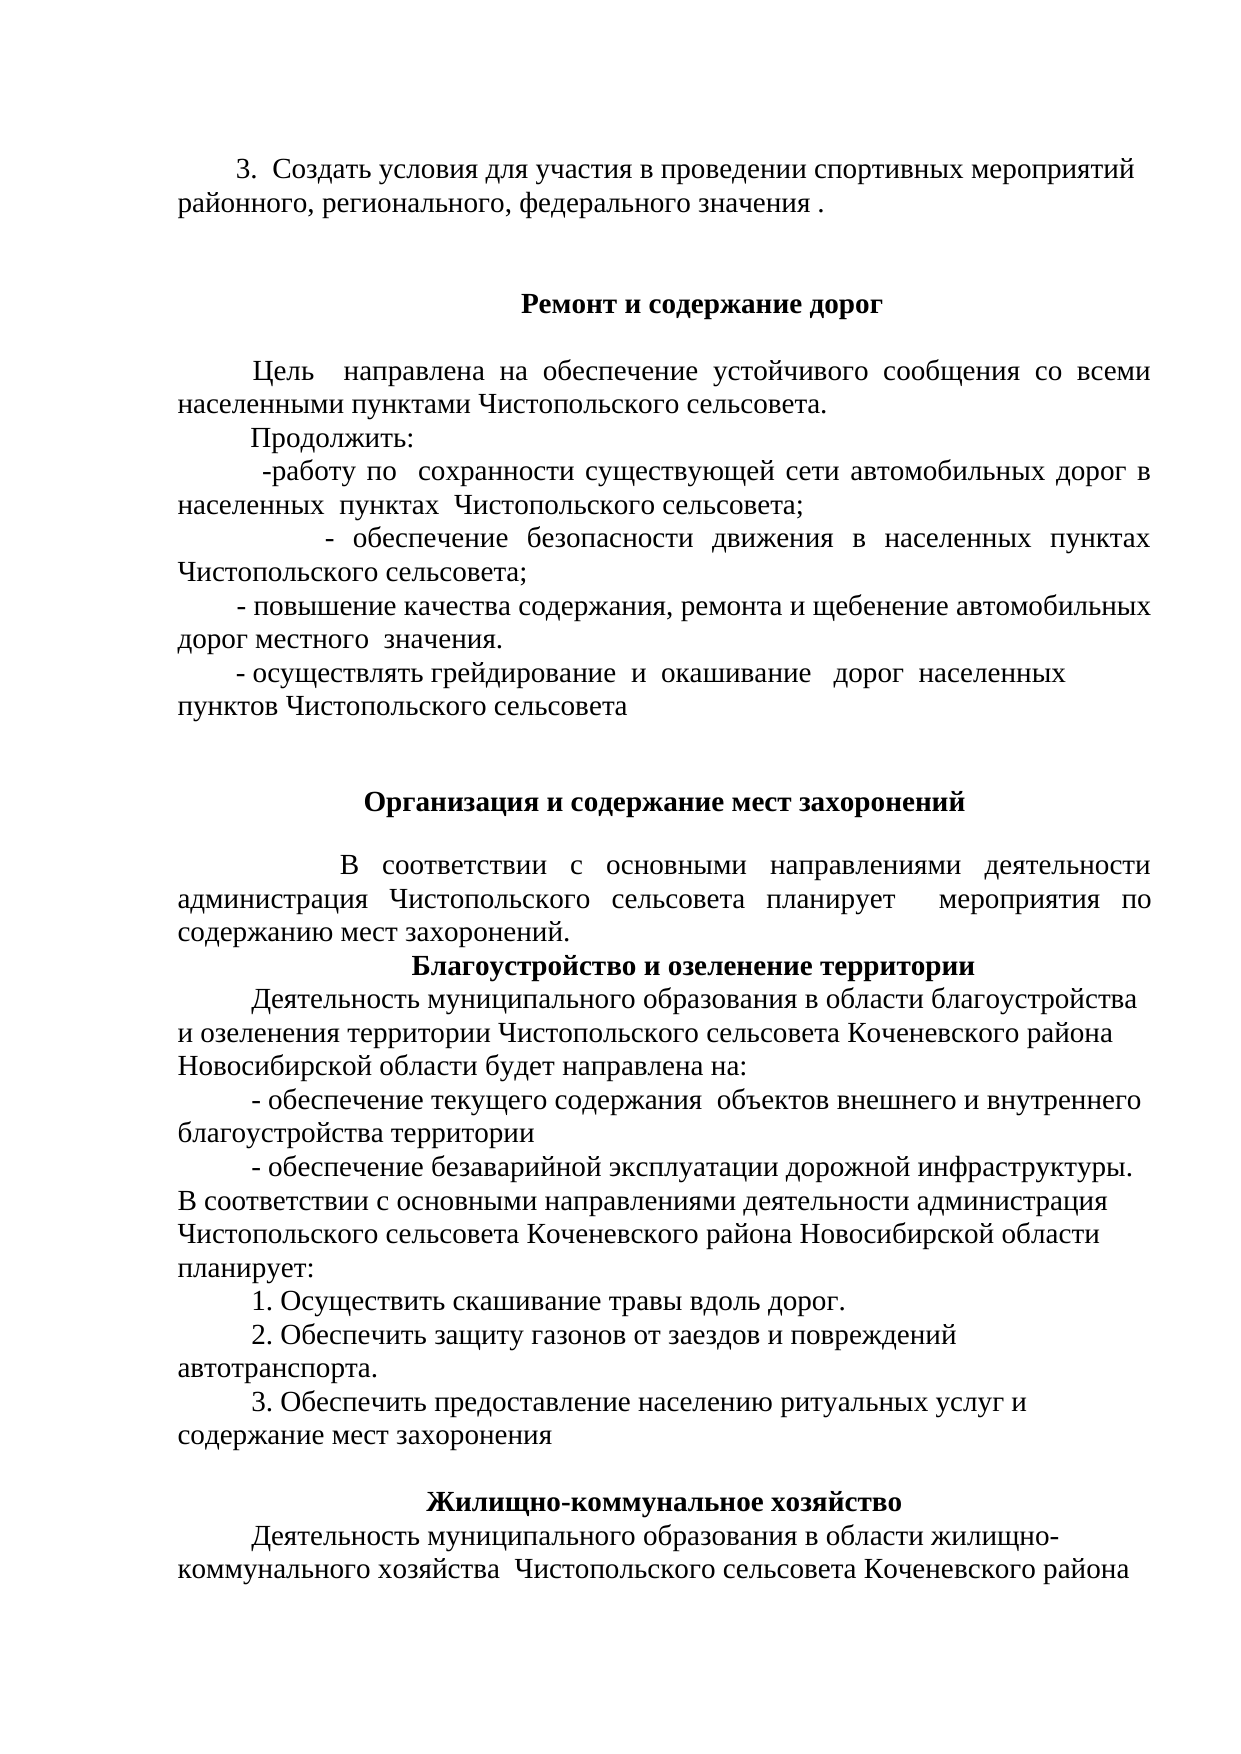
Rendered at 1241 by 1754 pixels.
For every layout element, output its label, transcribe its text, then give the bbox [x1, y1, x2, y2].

text В соответствии с основными направлениями деятельности администрация Чистопольского сельсовета планирует мероприятия по содержанию мест захоронений. [177, 847, 1152, 948]
text - обеспечение текущего содержания объектов внешнего и внутреннего благоустройства территории [177, 1082, 1152, 1149]
text Ремонт и содержание дорог [177, 286, 1152, 319]
text - осуществлять грейдирование и окашивание дорог населенных пунктов Чистопольского сельсовета [177, 655, 1152, 722]
text - повышение качества содержания, ремонта и щебенение автомобильных дорог местного значения. [177, 588, 1152, 655]
text Цель направлена на обеспечение устойчивого сообщения со всеми населенными пунктами Чистопольского сельсовета. [177, 353, 1152, 420]
text В соответствии с основными направлениями деятельности администрация Чистопольского сельсовета Коченевского района Новосибирской области планирует: [177, 1183, 1152, 1283]
text - обеспечение безаварийной эксплуатации дорожной инфраструктуры. [177, 1149, 1152, 1183]
text Продолжить: [177, 420, 1152, 453]
text 3. Обеспечить предоставление населению ритуальных услуг и содержание мест захоронения [177, 1384, 1152, 1451]
text 1. Осуществить скашивание травы вдоль дорог. [177, 1283, 1152, 1317]
text Деятельность муниципального образования в области благоустройства и озеленения территории Чистопольского сельсовета Коченевского района Новосибирской области будет направлена на: [177, 981, 1152, 1082]
text -работу по сохранности существующей сети автомобильных дорог в населенных пунктах Чистопольского сельсовета; [177, 453, 1152, 521]
text Благоустройство и озеленение территории [177, 948, 1152, 981]
text Жилищно-коммунальное хозяйство [177, 1484, 1152, 1518]
text Организация и содержание мест захоронений [177, 784, 1152, 818]
text - обеспечение безопасности движения в населенных пунктах Чистопольского сельсовета; [177, 521, 1152, 588]
text 2. Обеспечить защиту газонов от заездов и повреждений автотранспорта. [177, 1317, 1152, 1384]
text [177, 1518, 1152, 1585]
text 3. Создать условия для участия в проведении спортивных мероприятий районного, регионального, федерального значения . [177, 152, 1152, 219]
